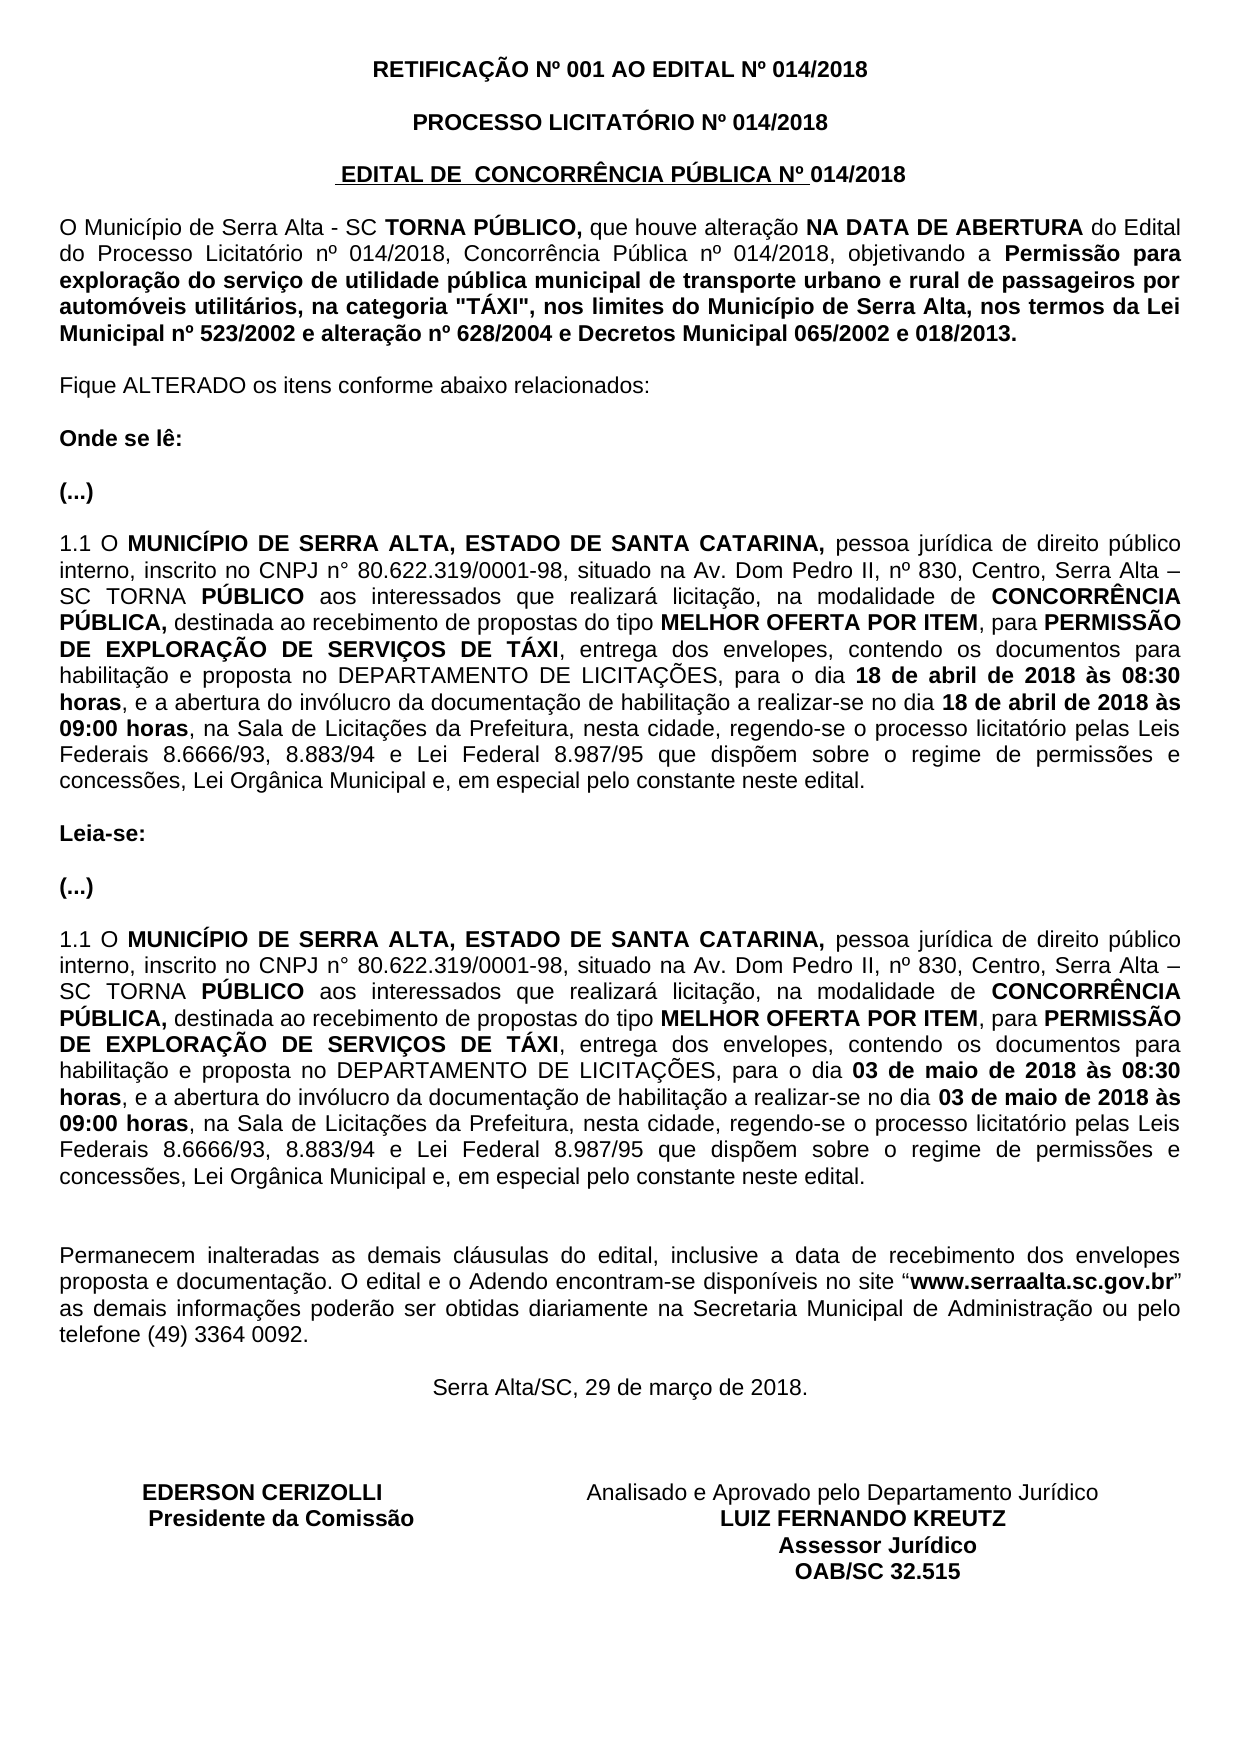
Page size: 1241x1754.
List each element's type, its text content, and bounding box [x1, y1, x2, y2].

text Serra Alta/SC, 29 de março de 2018. [59, 1374, 1181, 1400]
text OAB/SC 32.515 [59, 1558, 1181, 1584]
text EDERSON CERIZOLLI Analisado e Aprovado pelo Departamento Jurídico [59, 1479, 1181, 1505]
text Permanecem inalteradas as demais cláusulas do edital, inclusive a data de recebimento dos envelopes proposta e documentação. O edital e o Adendo encontram-se disponíveis no site “www.serraalta.sc.gov.br” as demais informações poderão ser obtidas diariamente na Secretaria Municipal de Administração ou pelo telefone (49) 3364 0092. [59, 1242, 1181, 1347]
text 1.1 O MUNICÍPIO DE SERRA ALTA, ESTADO DE SANTA CATARINA, pessoa jurídica de direito público interno, inscrito no CNPJ n° 80.622.319/0001-98, situado na Av. Dom Pedro II, nº 830, Centro, Serra Alta – SC TORNA PÚBLICO aos interessados que realizará licitação, na modalidade de CONCORRÊNCIA PÚBLICA, destinada ao recebimento de propostas do tipo MELHOR OFERTA POR ITEM, para PERMISSÃO DE EXPLORAÇÃO DE SERVIÇOS DE TÁXI, entrega dos envelopes, contendo os documentos para habilitação e proposta no DEPARTAMENTO DE LICITAÇÕES, para o dia 03 de maio de 2018 às 08:30 horas, e a abertura do invólucro da documentação de habilitação a realizar-se no dia 03 de maio de 2018 às 09:00 horas, na Sala de Licitações da Prefeitura, nesta cidade, regendo-se o processo licitatório pelas Leis Federais 8.6666/93, 8.883/94 e Lei Federal 8.987/95 que dispõem sobre o regime de permissões e concessões, Lei Orgânica Municipal e, em especial pelo constante neste edital. [59, 926, 1181, 1189]
text Onde se lê: [59, 425, 1181, 451]
text (...) [59, 873, 1181, 899]
text 1.1 O MUNICÍPIO DE SERRA ALTA, ESTADO DE SANTA CATARINA, pessoa jurídica de direito público interno, inscrito no CNPJ n° 80.622.319/0001-98, situado na Av. Dom Pedro II, nº 830, Centro, Serra Alta – SC TORNA PÚBLICO aos interessados que realizará licitação, na modalidade de CONCORRÊNCIA PÚBLICA, destinada ao recebimento de propostas do tipo MELHOR OFERTA POR ITEM, para PERMISSÃO DE EXPLORAÇÃO DE SERVIÇOS DE TÁXI, entrega dos envelopes, contendo os documentos para habilitação e proposta no DEPARTAMENTO DE LICITAÇÕES, para o dia 18 de abril de 2018 às 08:30 horas, e a abertura do invólucro da documentação de habilitação a realizar-se no dia 18 de abril de 2018 às 09:00 horas, na Sala de Licitações da Prefeitura, nesta cidade, regendo-se o processo licitatório pelas Leis Federais 8.6666/93, 8.883/94 e Lei Federal 8.987/95 que dispõem sobre o regime de permissões e concessões, Lei Orgânica Municipal e, em especial pelo constante neste edital. [59, 530, 1181, 794]
text (...) [59, 478, 1181, 504]
text Presidente da Comissão LUIZ FERNANDO KREUTZ [59, 1505, 1181, 1532]
text PROCESSO LICITATÓRIO Nº 014/2018 [59, 109, 1181, 135]
text Assessor Jurídico [59, 1532, 1181, 1558]
text Fique ALTERADO os itens conforme abaixo relacionados: [59, 372, 1181, 398]
text EDITAL DE CONCORRÊNCIA PÚBLICA Nº 014/2018 [59, 161, 1181, 188]
text RETIFICAÇÃO Nº 001 AO EDITAL Nº 014/2018 [59, 56, 1181, 82]
text Leia-se: [59, 820, 1181, 847]
text O Município de Serra Alta - SC TORNA PÚBLICO, que houve alteração NA DATA DE ABERTURA do Edital do Processo Licitatório nº 014/2018, Concorrência Pública nº 014/2018, objetivando a Permissão para exploração do serviço de utilidade pública municipal de transporte urbano e rural de passageiros por automóveis utilitários, na categoria "TÁXI", nos limites do Município de Serra Alta, nos termos da Lei Municipal nº 523/2002 e alteração nº 628/2004 e Decretos Municipal 065/2002 e 018/2013. [59, 214, 1181, 346]
